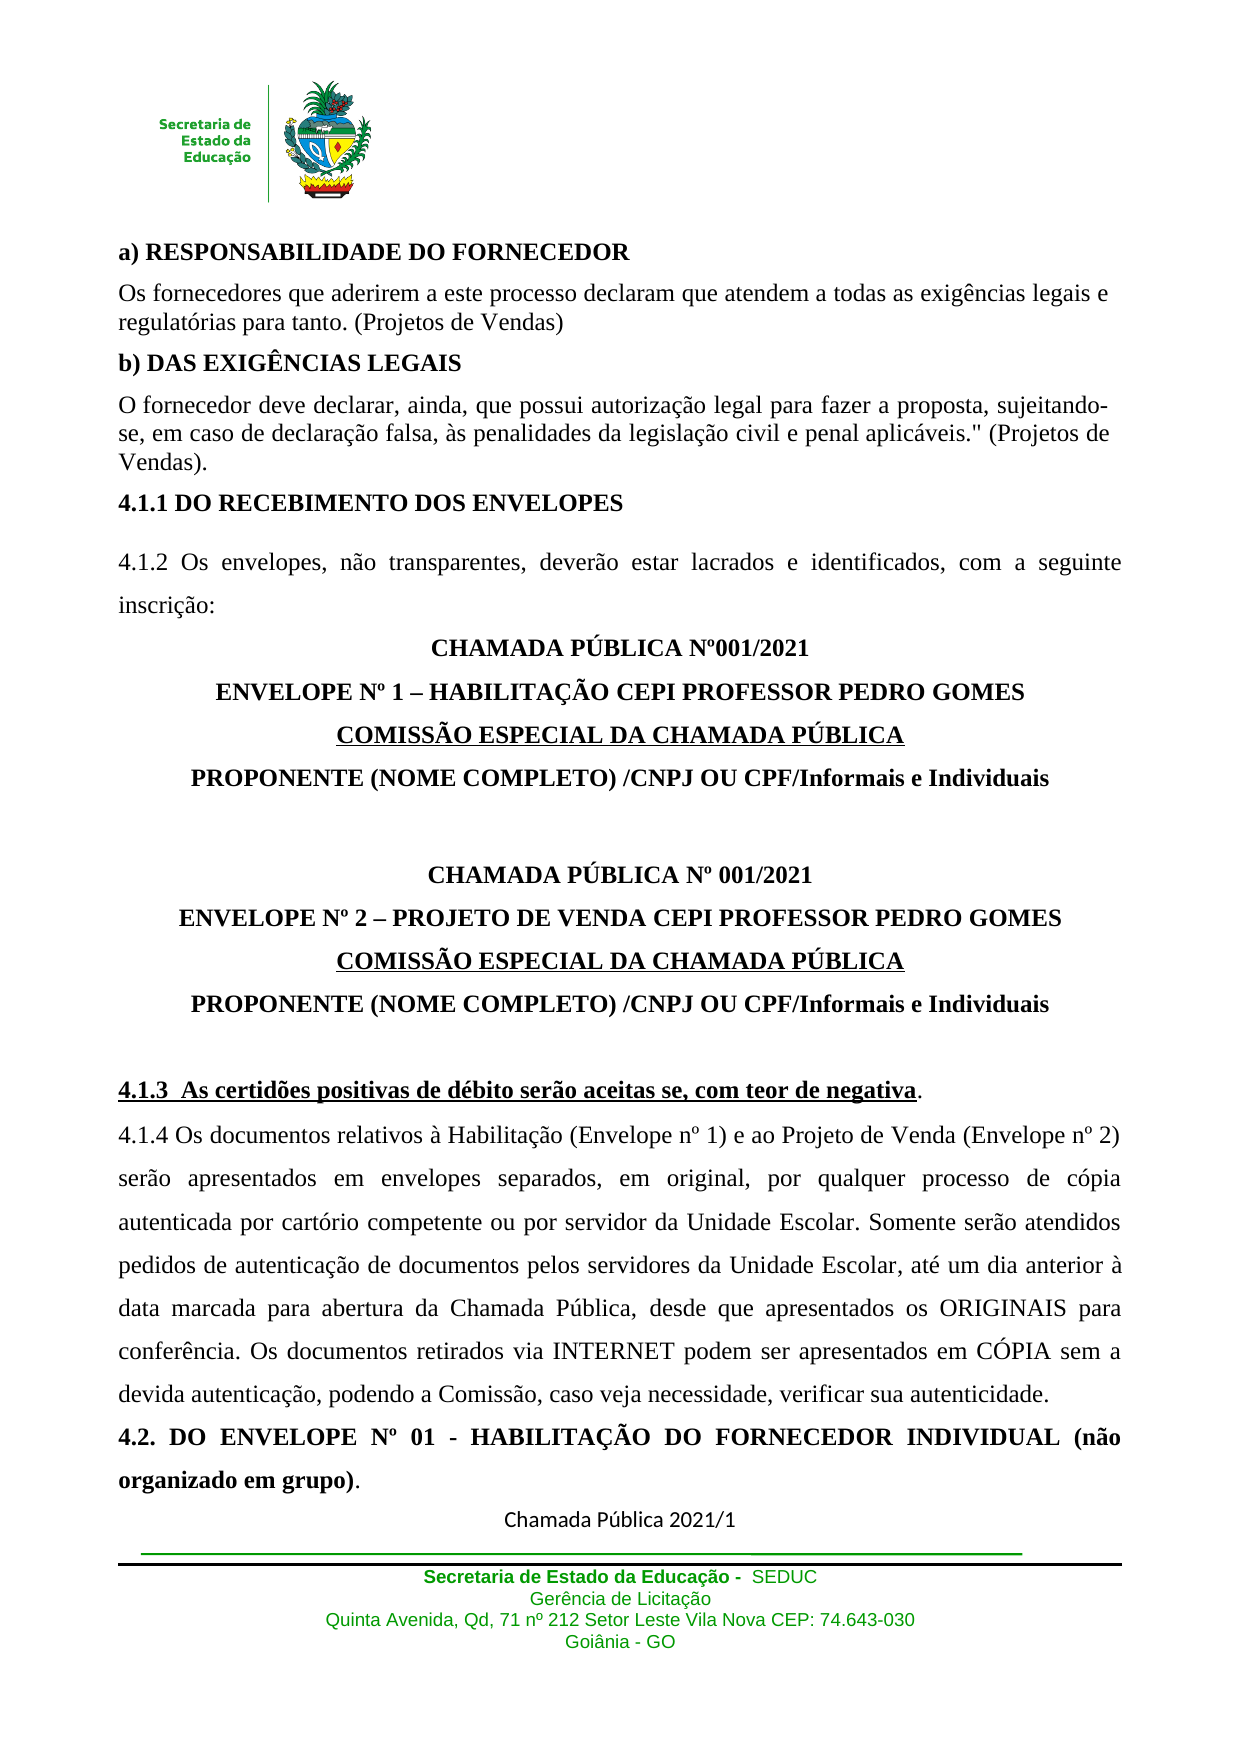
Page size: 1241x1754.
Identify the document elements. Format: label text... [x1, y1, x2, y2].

text 4.1.2 Os envelopes, não transparentes, deverão estar lacrados e identificados, com a seguinte inscrição: [118, 547, 1122, 619]
text Os fornecedores que aderirem a este processo declaram que atendem a todas as exigências legais e regulatórias para tanto. (Projetos de Vendas) [118, 278, 1110, 336]
text PROPONENTE (NOME COMPLETO) /CNPJ OU CPF/Informais e Individuais [118, 763, 1122, 792]
picture [118, 73, 412, 210]
text 4.1.4 Os documentos relativos à Habilitação (Envelope nº 1) e ao Projeto de Venda (Envelope nº 2) serão apresentados em envelopes separados, em original, por qualquer processo de cópia autenticada por cartório competente ou por servidor da Unidade Escolar. Somente serão atendidos pedidos de autenticação de documentos pelos servidores da Unidade Escolar, até um dia anterior à data marcada para abertura da Chamada Pública, desde que apresentados os ORIGINAIS para conferência. Os documentos retirados via INTERNET podem ser apresentados em CÓPIA sem a devida autenticação, podendo a Comissão, caso veja necessidade, verificar sua autenticidade. [118, 1120, 1122, 1408]
text a) RESPONSABILIDADE DO FORNECEDOR [118, 237, 1110, 266]
text CHAMADA PÚBLICA Nº001/2021 [118, 633, 1122, 662]
text CHAMADA PÚBLICA Nº 001/2021 [118, 860, 1122, 888]
text COMISSÃO ESPECIAL DA CHAMADA PÚBLICA [118, 946, 1122, 975]
text COMISSÃO ESPECIAL DA CHAMADA PÚBLICA [118, 720, 1122, 748]
text 4.2. DO ENVELOPE Nº 01 - HABILITAÇÃO DO FORNECEDOR INDIVIDUAL (não organizado em grupo). [118, 1422, 1122, 1494]
text ENVELOPE Nº 1 – HABILITAÇÃO CEPI PROFESSOR PEDRO GOMES [118, 677, 1122, 705]
text 4.1.1 DO RECEBIMENTO DOS ENVELOPES [118, 488, 1122, 517]
text b) DAS EXIGÊNCIAS LEGAIS [118, 348, 1110, 377]
text ENVELOPE Nº 2 – PROJETO DE VENDA CEPI PROFESSOR PEDRO GOMES [118, 903, 1122, 932]
text 4.1.3 As certidões positivas de débito serão aceitas se, com teor de negativa. [118, 1075, 1122, 1104]
text O fornecedor deve declarar, ainda, que possui autorização legal para fazer a proposta, sujeitando-se, em caso de declaração falsa, às penalidades da legislação civil e penal aplicáveis." (Projetos de Vendas). [118, 390, 1110, 476]
text PROPONENTE (NOME COMPLETO) /CNPJ OU CPF/Informais e Individuais [118, 989, 1122, 1018]
